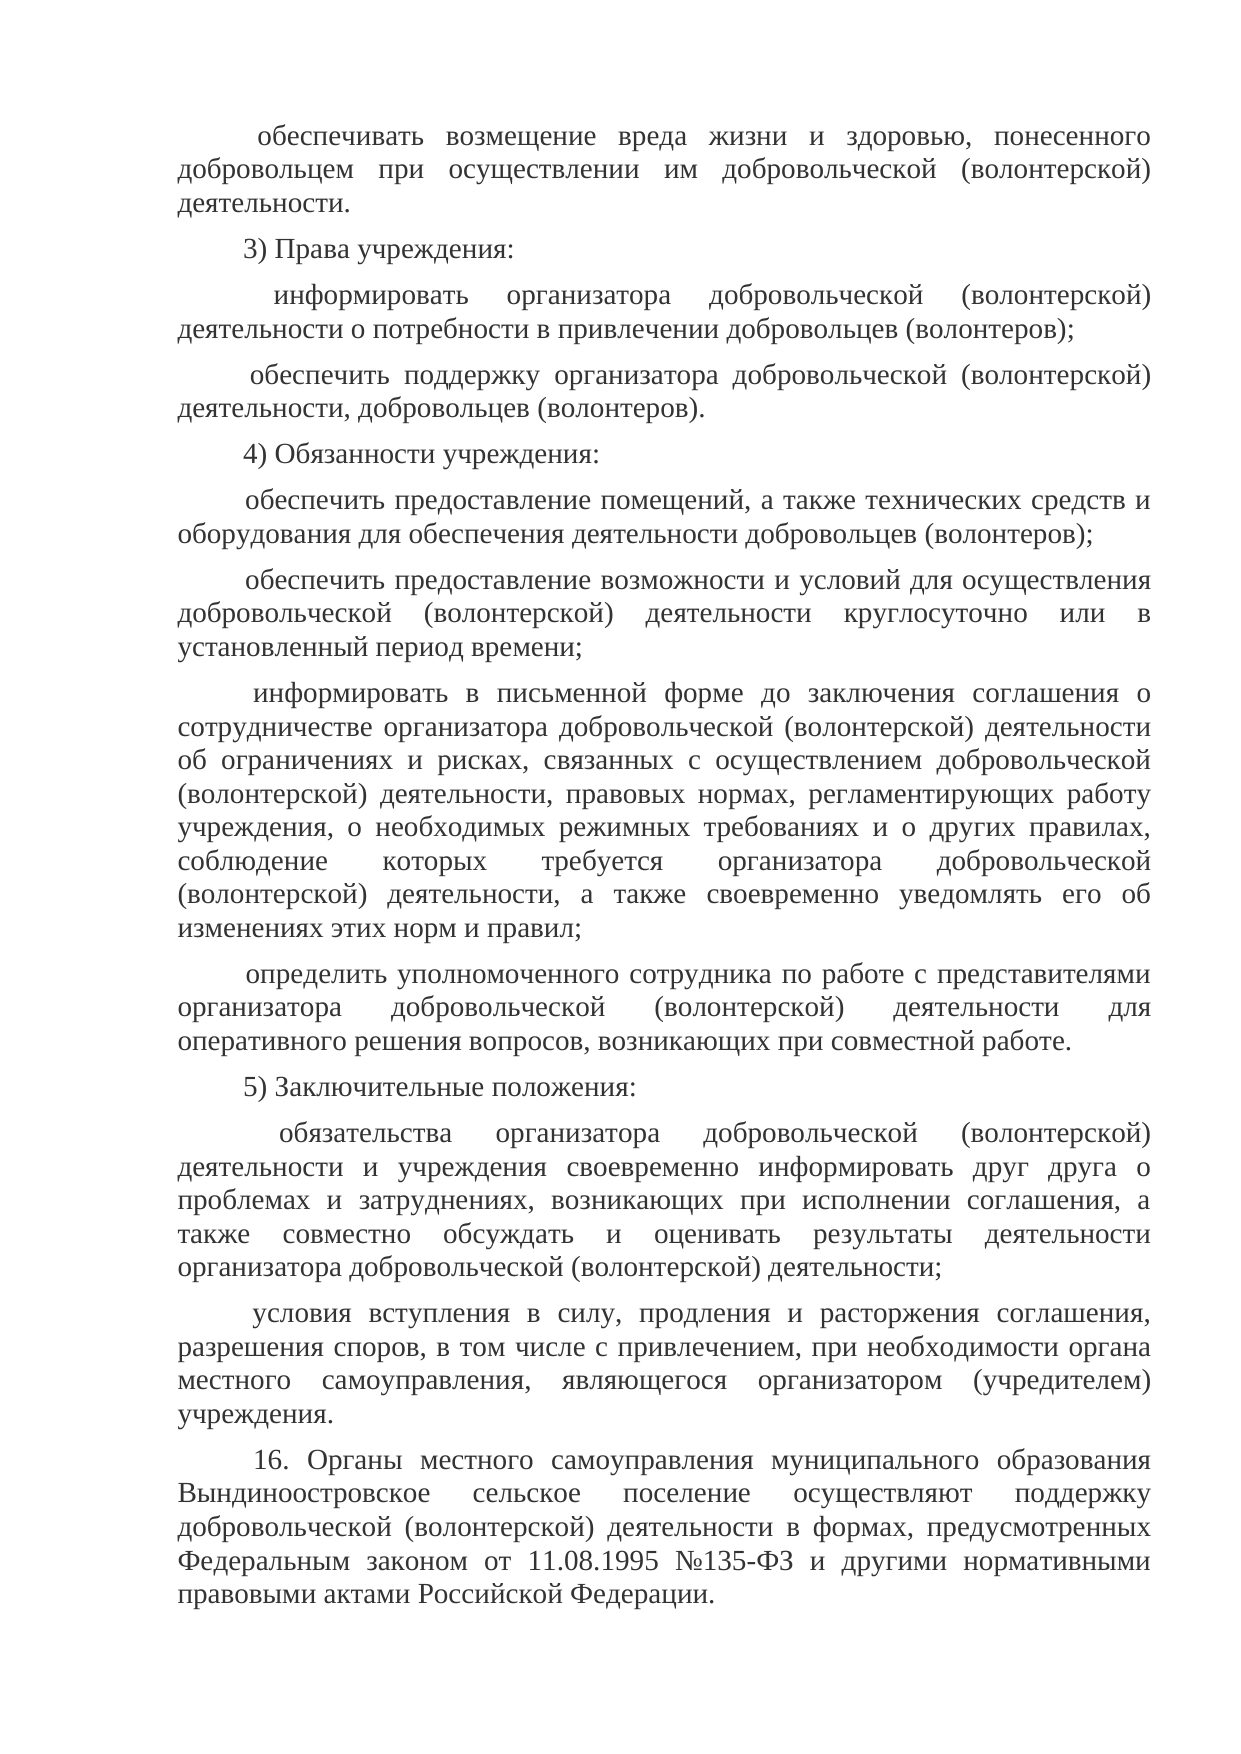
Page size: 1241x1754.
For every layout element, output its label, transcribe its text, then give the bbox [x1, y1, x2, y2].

text обязательства организатора добровольческой (волонтерской) деятельности и учреждения своевременно информировать друг друга о проблемах и затруднениях, возникающих при исполнении соглашения, а также совместно обсуждать и оценивать результаты деятельности организатора добровольческой (волонтерской) деятельности; [177, 1115, 1152, 1283]
text обеспечить предоставление помещений, а также технических средств и оборудования для обеспечения деятельности добровольцев (волонтеров); [177, 482, 1152, 549]
text условия вступления в силу, продления и расторжения соглашения, разрешения споров, в том числе с привлечением, при необходимости органа местного самоуправления, являющегося организатором (учредителем) учреждения. [177, 1295, 1152, 1429]
text определить уполномоченного сотрудника по работе с представителями организатора добровольческой (волонтерской) деятельности для оперативного решения вопросов, возникающих при совместной работе. [177, 956, 1152, 1057]
text информировать в письменной форме до заключения соглашения о сотрудничестве организатора добровольческой (волонтерской) деятельности об ограничениях и рисках, связанных с осуществлением добровольческой (волонтерской) деятельности, правовых нормах, регламентирующих работу учреждения, о необходимых режимных требованиях и о других правилах, соблюдение которых требуется организатора добровольческой (волонтерской) деятельности, а также своевременно уведомлять его об изменениях этих норм и правил; [177, 675, 1152, 943]
text 16. Органы местного самоуправления муниципального образования Вындиноостровское сельское поселение осуществляют поддержку добровольческой (волонтерской) деятельности в формах, предусмотренных Федеральным законом от 11.08.1995 №135-ФЗ и другими нормативными правовыми актами Российской Федерации. [177, 1442, 1152, 1610]
text обеспечить предоставление возможности и условий для осуществления добровольческой (волонтерской) деятельности круглосуточно или в установленный период времени; [177, 562, 1152, 663]
text информировать организатора добровольческой (волонтерской) деятельности о потребности в привлечении добровольцев (волонтеров); [177, 277, 1152, 344]
text 5) Заключительные положения: [177, 1069, 1152, 1103]
text 3) Права учреждения: [177, 231, 1152, 265]
text 4) Обязанности учреждения: [177, 436, 1152, 470]
text обеспечить поддержку организатора добровольческой (волонтерской) деятельности, добровольцев (волонтеров). [177, 357, 1152, 424]
text обеспечивать возмещение вреда жизни и здоровью, понесенного добровольцем при осуществлении им добровольческой (волонтерской) деятельности. [177, 118, 1152, 219]
